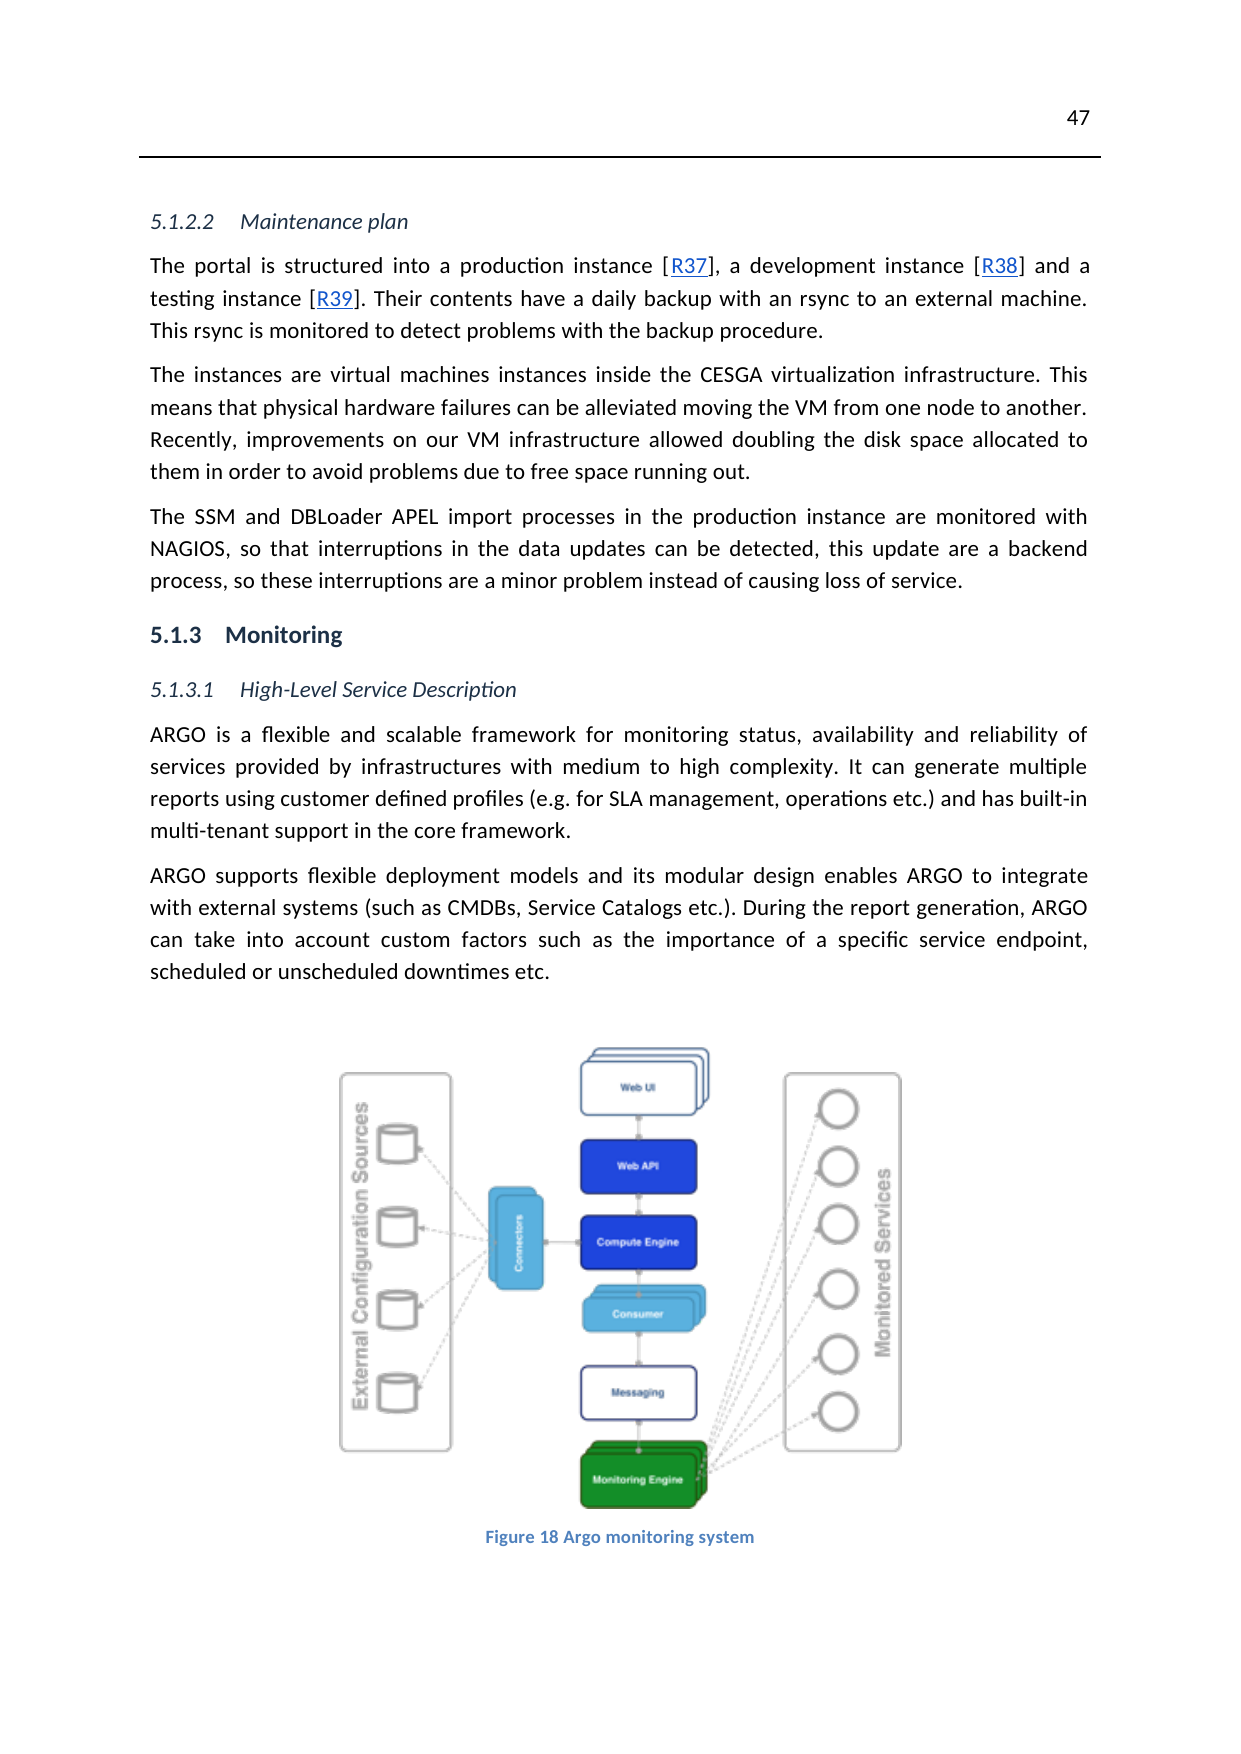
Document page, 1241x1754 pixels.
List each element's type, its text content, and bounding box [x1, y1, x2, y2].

text The SSM and DBLoader APEL import processes in the production instance are monitored with NAGIOS, so that interruptions in the data updates can be detected, this update are a backend process, so these interruptions are a minor problem instead of causing loss of service. [150, 502, 1090, 594]
subtitle Monitoring [150, 619, 1090, 650]
text The instances are virtual machines instances inside the CESGA virtualization infrastructure. This means that physical hardware failures can be alleviated moving the VM from one node to another. Recently, improvements on our VM infrastructure allowed doubling the disk space allocated to them in order to avoid problems due to free space running out. [150, 361, 1090, 485]
subtitle Maintenance plan [150, 207, 1090, 235]
text The portal is structured into a production instance [R37], a development instance [R38] and a testing instance [R39]. Their contents have a daily backup with an rsync to an external machine. This rsync is monitored to detect problems with the backup procedure. [150, 251, 1090, 344]
text ARGO supports flexible deployment models and its modular design enables ARGO to integrate with external systems (such as CMDBs, Service Catalogs etc.). During the report generation, ARGO can take into account custom factors such as the importance of a specific service endpoint, scheduled or unscheduled downtimes etc. [150, 861, 1090, 986]
picture [338, 1046, 902, 1509]
subtitle High-Level Service Description [150, 675, 1090, 703]
text ARGO is a flexible and scalable framework for monitoring status, availability and reliability of services provided by infrastructures with medium to high complexity. It can generate multiple reports using customer defined profiles (e.g. for SLA management, operations etc.) and has built-in multi-tenant support in the core framework. [150, 720, 1090, 844]
text Figure 18 Argo monitoring system [150, 1526, 1090, 1549]
